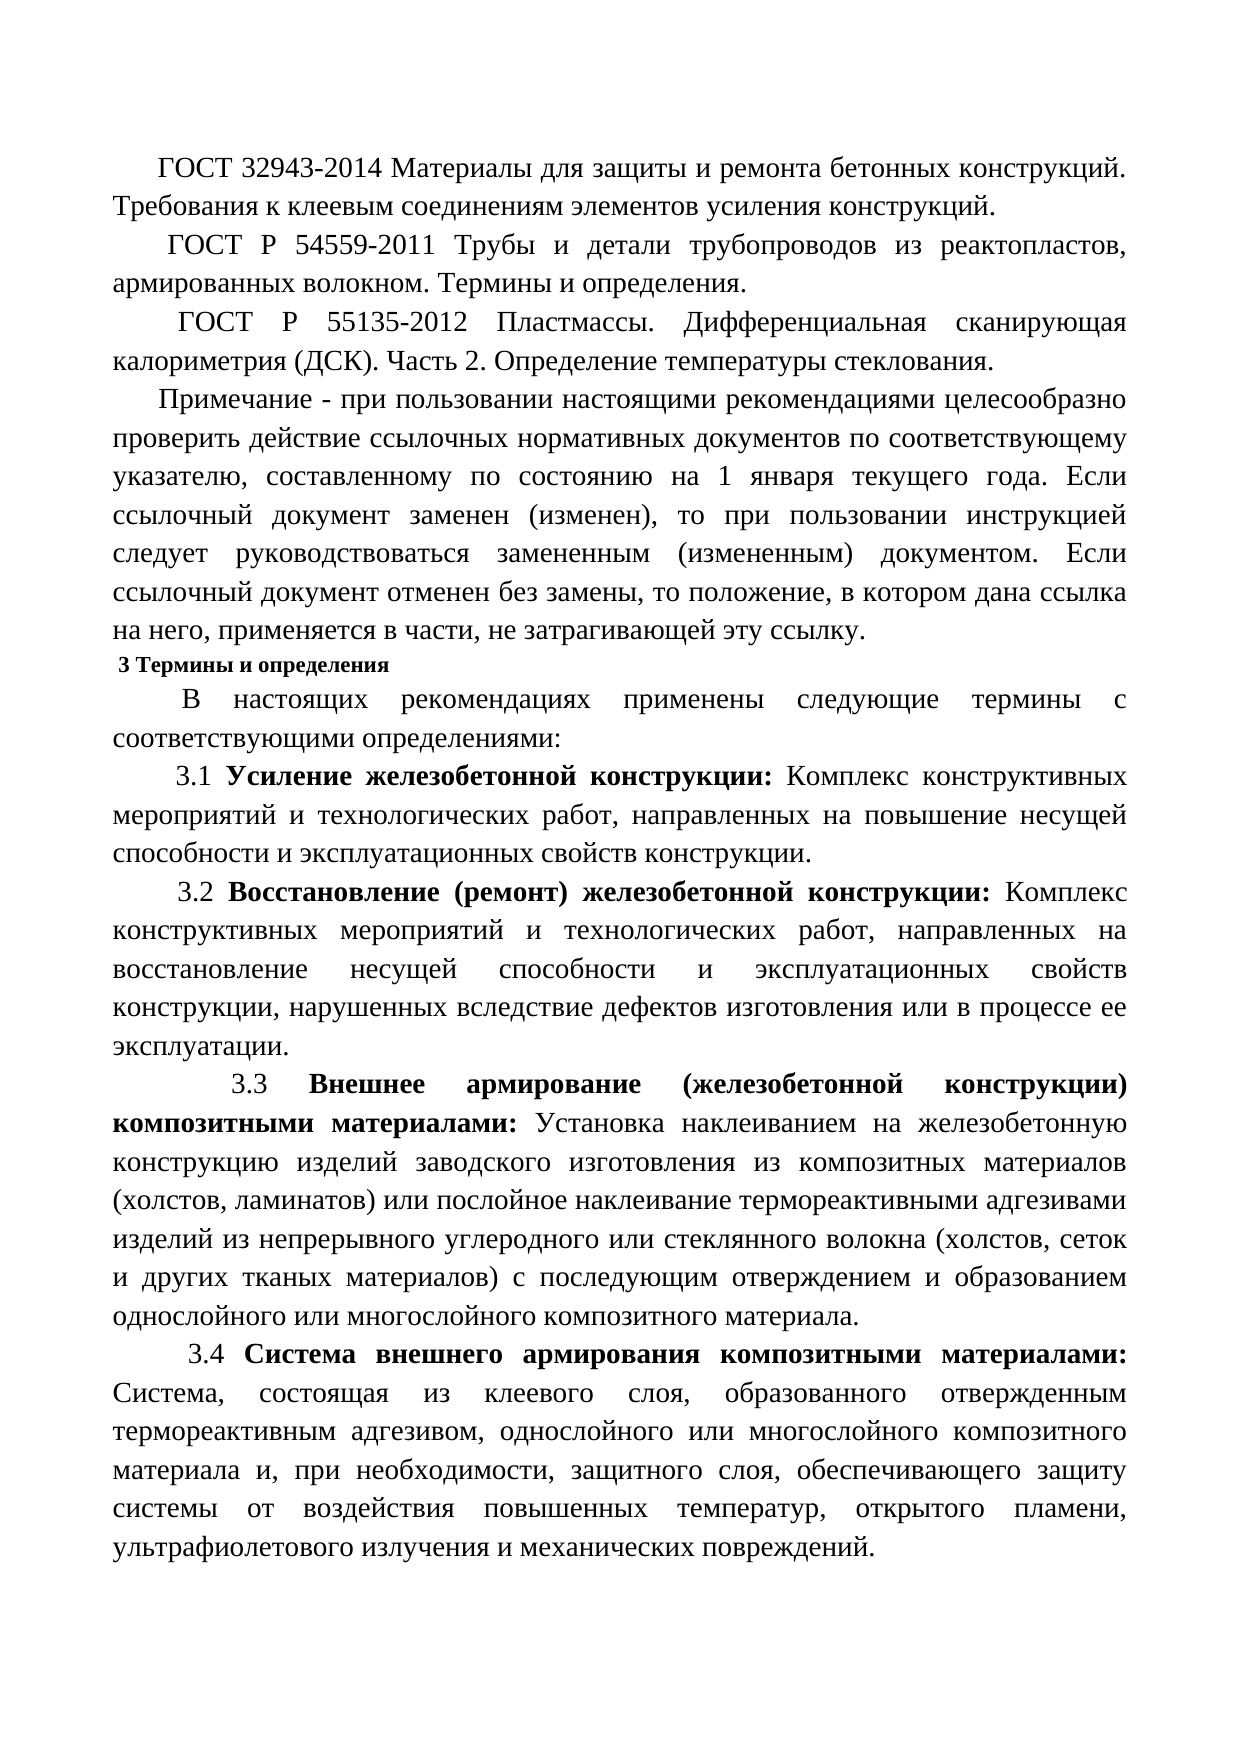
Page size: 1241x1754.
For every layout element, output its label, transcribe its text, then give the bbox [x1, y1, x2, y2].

text Примечание - при пользовании настоящими рекомендациями целесообразно проверить действие ссылочных нормативных документов по соответствующему указателю, составленному по состоянию на 1 января текущего года. Если ссылочный документ заменен (изменен), то при пользовании инструкцией следует руководствоваться замененным (измененным) документом. Если ссылочный документ отменен без замены, то положение, в котором дана ссылка на него, применяется в части, не затрагивающей эту ссылку. [112, 381, 1128, 646]
text ГОСТ 32943-2014 Материалы для защиты и ремонта бетонных конструкций. Требования к клеевым соединениям элементов усиления конструкций. [112, 150, 1128, 222]
text 3.2 Восстановление (ремонт) железобетонной конструкции: Комплекс конструктивных мероприятий и технологических работ, направленных на восстановление несущей способности и эксплуатационных свойств конструкции, нарушенных вследствие дефектов изготовления или в процессе ее эксплуатации. [112, 874, 1128, 1062]
text 3.1 Усиление железобетонной конструкции: Комплекс конструктивных мероприятий и технологических работ, направленных на повышение несущей способности и эксплуатационных свойств конструкции. [112, 758, 1128, 869]
text 3 Термины и определения [112, 651, 1128, 677]
text В настоящих рекомендациях применены следующие термины с соответствующими определениями: [112, 681, 1128, 753]
text ГОСТ Р 54559-2011 Трубы и детали трубопроводов из реактопластов, армированных волокном. Термины и определения. [112, 227, 1128, 299]
text 3.3 Внешнее армирование (железобетонной конструкции) композитными материалами: Установка наклеиванием на железобетонную конструкцию изделий заводского изготовления из композитных материалов (холстов, ламинатов) или послойное наклеивание термореактивными адгезивами изделий из непрерывного углеродного или стеклянного волокна (холстов, сеток и других тканых материалов) с последующим отверждением и образованием однослойного или многослойного композитного материала. [112, 1067, 1128, 1331]
text ГОСТ Р 55135-2012 Пластмассы. Дифференциальная сканирующая калориметрия (ДСК). Часть 2. Определение температуры стеклования. [112, 304, 1128, 376]
text 3.4 Система внешнего армирования композитными материалами: Система, состоящая из клеевого слоя, образованного отвержденным термореактивным адгезивом, однослойного или многослойного композитного материала и, при необходимости, защитного слоя, обеспечивающего защиту системы от воздействия повышенных температур, открытого пламени, ультрафиолетового излучения и механических повреждений. [112, 1336, 1128, 1563]
